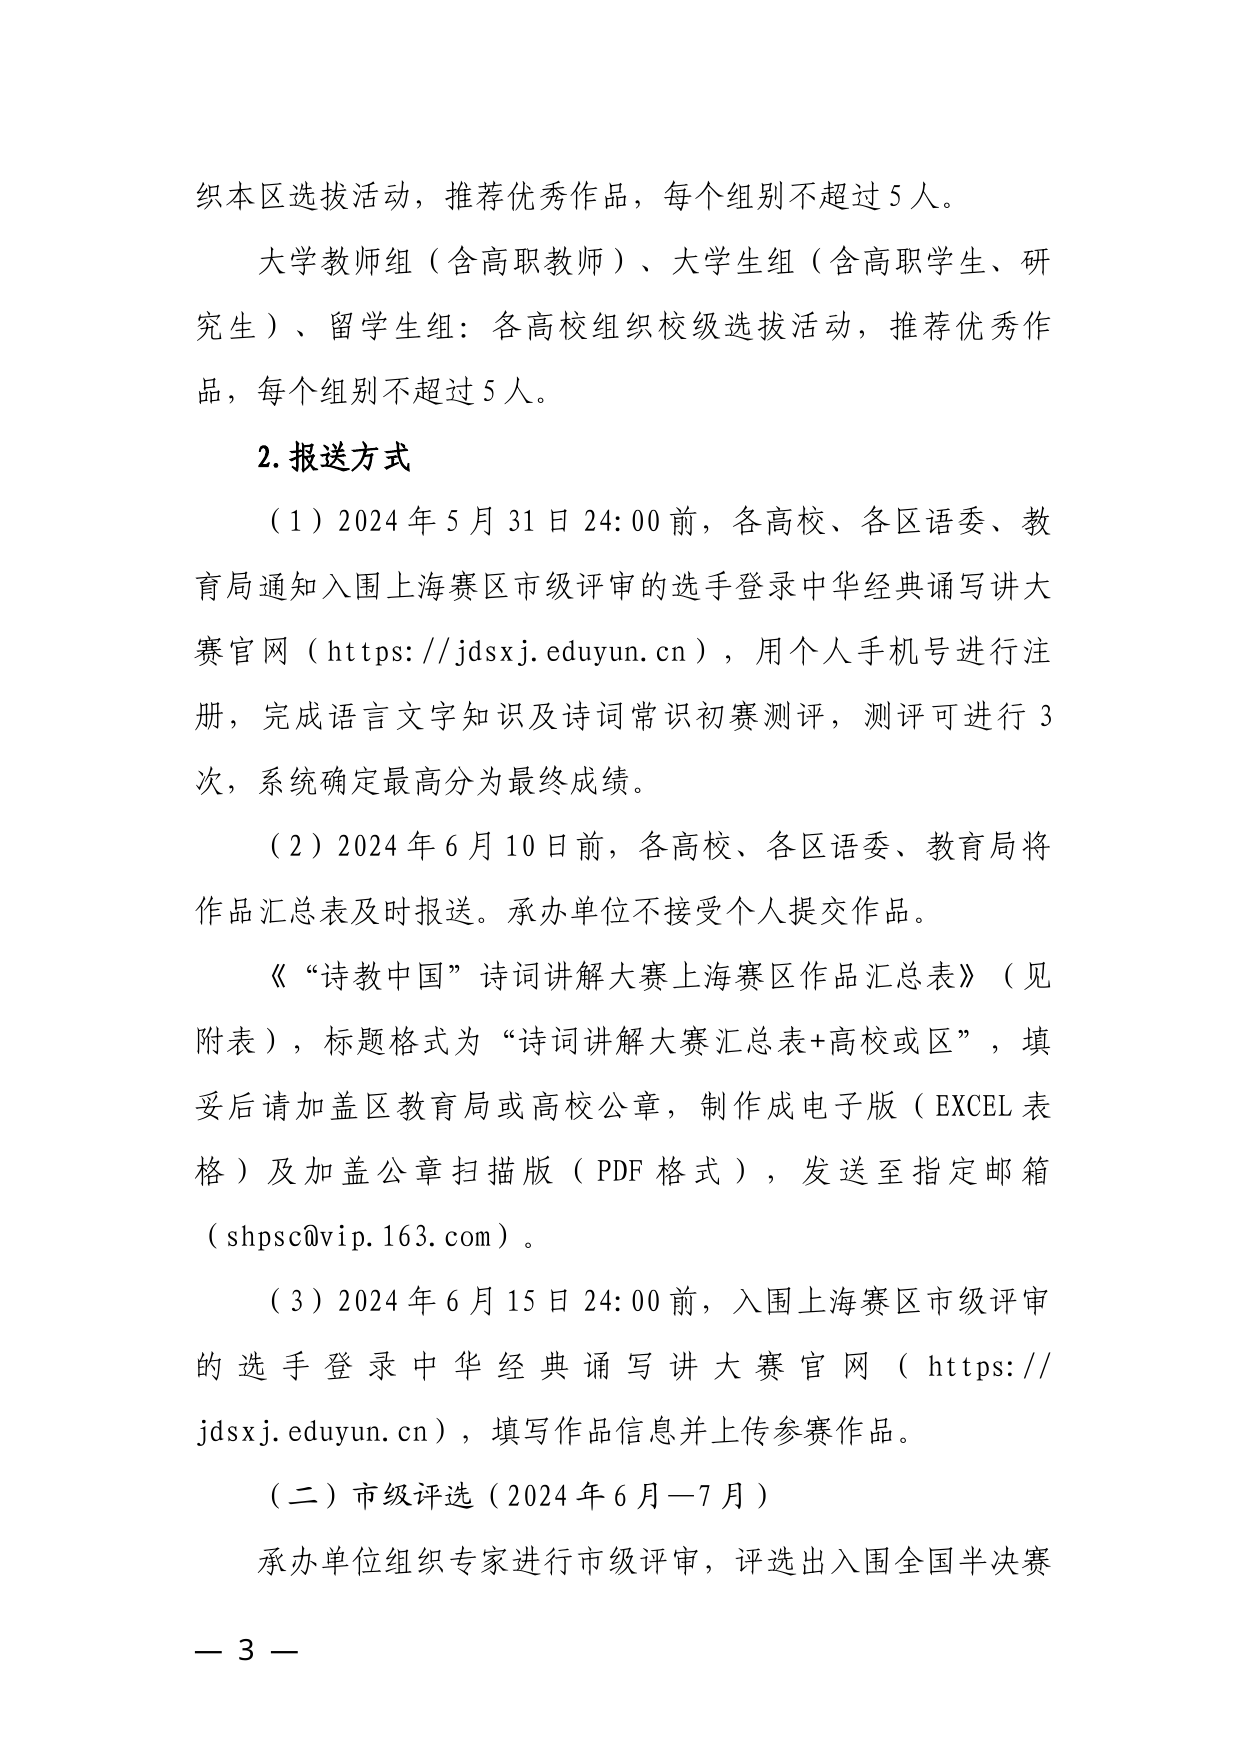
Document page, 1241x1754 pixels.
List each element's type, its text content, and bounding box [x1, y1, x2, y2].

text 2.报送方式 [193, 422, 1053, 487]
text （3）2024年6月15日24:00前，入围上海赛区市级评审的选手登录中华经典诵写讲大赛官网（https://jdsxj.eduyun.cn），填写作品信息并上传参赛作品。 [193, 1267, 1053, 1462]
text （二）市级评选（2024年6月—7月） [193, 1462, 1053, 1527]
text 大学教师组（含高职教师）、大学生组（含高职学生、研究生）、留学生组：各高校组织校级选拔活动，推荐优秀作品，每个组别不超过5人。 [193, 227, 1053, 422]
text 《“诗教中国”诗词讲解大赛上海赛区作品汇总表》（见附表），标题格式为“诗词讲解大赛汇总表+高校或区”，填妥后请加盖区教育局或高校公章，制作成电子版（EXCEL表格）及加盖公章扫描版（PDF格式），发送至指定邮箱（shpsc@vip.163.com）。 [193, 942, 1053, 1267]
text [193, 1527, 1053, 1592]
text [193, 162, 1053, 227]
text （2）2024年6月10日前，各高校、各区语委、教育局将作品汇总表及时报送。承办单位不接受个人提交作品。 [193, 812, 1053, 942]
text （1）2024年5月31日24:00前，各高校、各区语委、教育局通知入围上海赛区市级评审的选手登录中华经典诵写讲大赛官网（https://jdsxj.eduyun.cn），用个人手机号进行注册，完成语言文字知识及诗词常识初赛测评，测评可进行3次，系统确定最高分为最终成绩。 [193, 487, 1053, 812]
